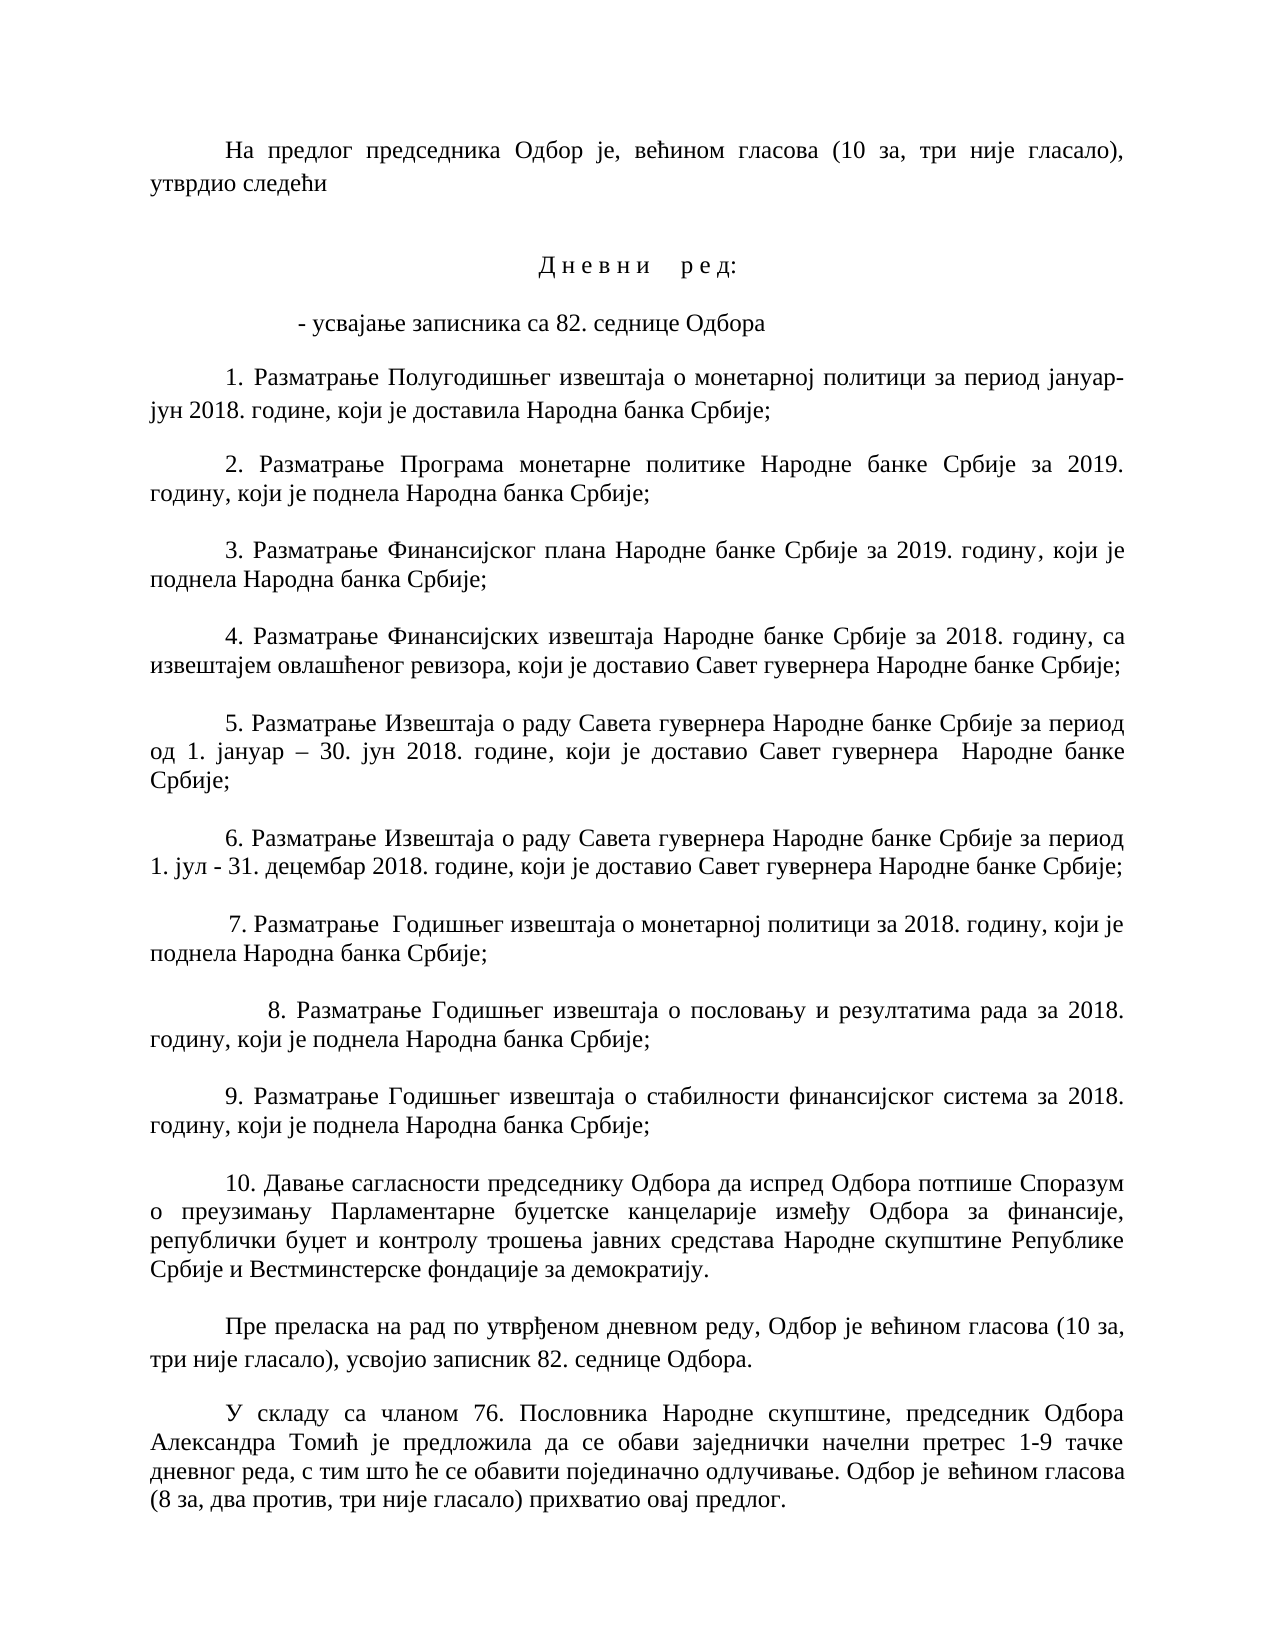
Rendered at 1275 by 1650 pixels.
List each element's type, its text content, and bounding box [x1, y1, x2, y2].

text 3. Разматрање Финансијског плана Народне банке Србије за 2019. годину, који је поднела Народна банка Србије; [150, 535, 1125, 593]
text 8. Разматрање Годишњег извештаја о пословању и резултатима рада за 2018. годину, који је поднела Народна банка Србије; [150, 995, 1125, 1053]
text 1. Разматрање Полугодишњег извештаја о монетарној политици за период јануар-јун 2018. године, који је доставила Народна банка Србије; [150, 362, 1125, 424]
text 5. Разматрање Извештаја о раду Савета гувернера Народне банке Србије за период од 1. јануар – 30. јун 2018. године, који је доставио Савет гувернера Народне банке Србије; [150, 708, 1125, 794]
text Пре преласка на рад по утврђеном дневном реду, Одбор је већином гласова (10 за, три није гласало), усвојио записник 82. седнице Одбора. [150, 1311, 1125, 1373]
text На предлог председника Одбор је, већином гласова (10 за, три није гласало), утврдио следећи [150, 135, 1125, 197]
text 9. Разматрање Годишњег извештаја о стабилности финансијског система за 2018. годину, који је поднела Народна банка Србије; [150, 1081, 1125, 1139]
text 4. Разматрање Финансијских извештаја Народне банке Србије за 2018. годину, са извештајем овлашћeног ревизора, који је доставио Савет гувернера Народне банке Србије; [150, 621, 1125, 679]
text 2. Разматрање Програма монетарне политике Народне банке Србије за 2019. годину, који је поднела Народна банка Србије; [150, 449, 1125, 506]
text 10. Давање сагласности председнику Одбора да испред Одбора потпише Споразум о преузимању Парламентарне буџетске канцеларије између Одбора за финансије, републички буџет и контролу трошења јавних средстава Народне скупштине Републике Србије и Вестминстерске фондације за демократију. [150, 1168, 1125, 1283]
text - усвајање записника са 82. седнице Одбора [223, 308, 1125, 337]
text 6. Разматрање Извештаја о раду Савета гувернера Народне банке Србије за период 1. јул - 31. децембар 2018. године, који је доставио Савет гувернера Народне банке Србије; [150, 823, 1125, 880]
text Д н е в н и р е д: [150, 251, 1125, 279]
text 7. Разматрање Годишњег извештаја о монетарној политици за 2018. годину, који је поднела Народна банка Србије; [150, 909, 1125, 966]
text У складу са чланом 76. Пословника Народне скупштине, председник Одбора Александра Томић је предложила да се обави заједнички начелни претрес 1-9 тачке дневног реда, с тим што ће се обавити појединачно одлучивање. Одбор је већином гласова (8 за, два против, три није гласало) прихватио овај предлог. [150, 1398, 1125, 1513]
